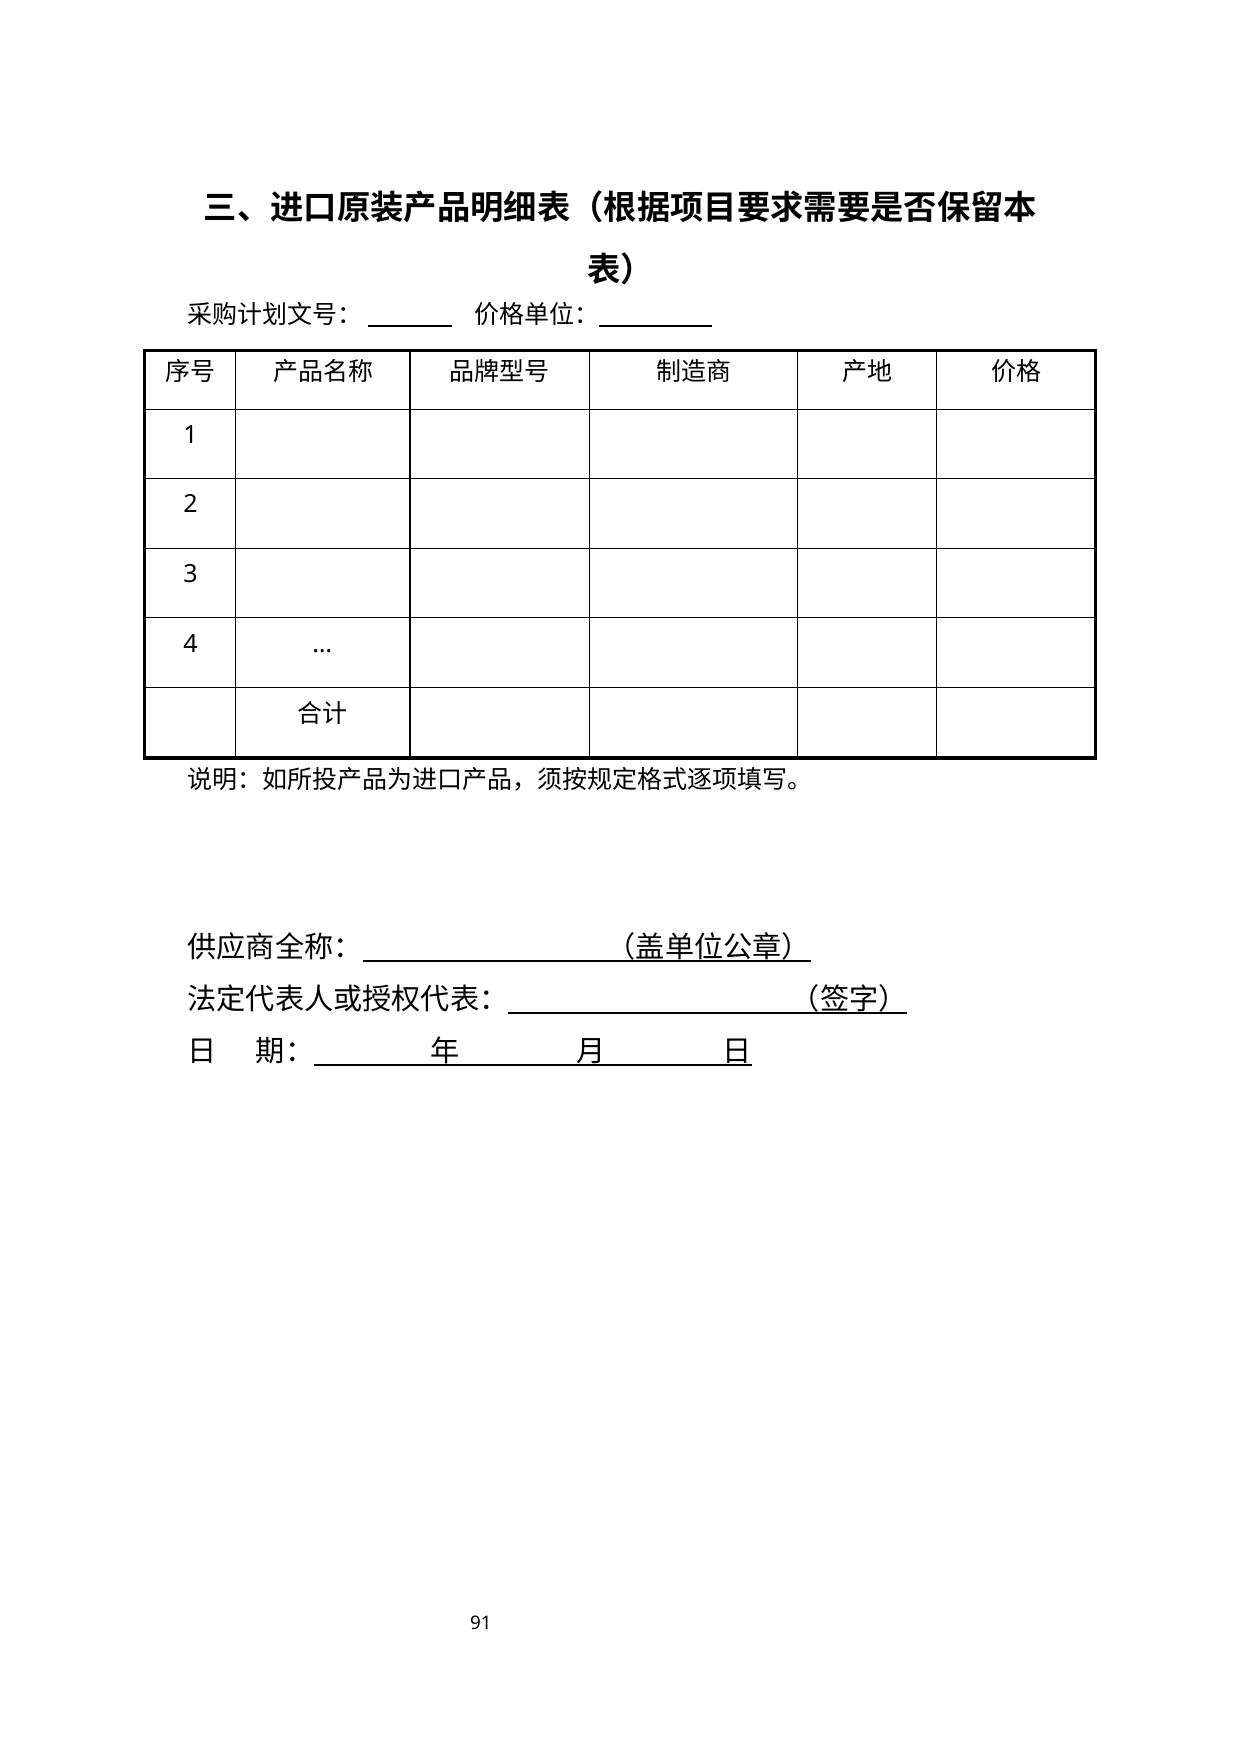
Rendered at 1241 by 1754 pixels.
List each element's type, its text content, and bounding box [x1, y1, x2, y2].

text 日 期： 年 月 日 [187, 1020, 1053, 1072]
table_cell [411, 479, 589, 548]
table_cell [411, 688, 589, 756]
table_cell 2 [146, 479, 235, 548]
table_cell [146, 688, 235, 756]
table_cell [937, 688, 1094, 756]
table_cell [798, 479, 936, 548]
table_cell [937, 618, 1094, 687]
table_cell [798, 549, 936, 617]
table_cell [937, 410, 1094, 478]
table_header 价格 [937, 352, 1094, 408]
table_header 制造商 [590, 352, 797, 408]
table_cell … [236, 618, 409, 687]
table_cell [236, 549, 409, 617]
text 法定代表人或授权代表： （签字） [187, 968, 1053, 1020]
table_cell 1 [146, 410, 235, 478]
table_cell 3 [146, 549, 235, 617]
table_cell 4 [146, 618, 235, 687]
text 采购计划文号： 价格单位： [187, 294, 1053, 331]
table_header 产地 [798, 352, 936, 408]
table_cell [798, 410, 936, 478]
table_cell [937, 479, 1094, 548]
table_cell [798, 618, 936, 687]
table_cell [411, 618, 589, 687]
table_cell [236, 410, 409, 478]
table_cell [411, 549, 589, 617]
table_cell [590, 410, 797, 478]
text 供应商全称： （盖单位公章） [187, 916, 1053, 968]
table_cell [798, 688, 936, 756]
table_cell [937, 549, 1094, 617]
table_cell [590, 479, 797, 548]
table_cell [590, 549, 797, 617]
text 三、进口原装产品明细表（根据项目要求需要是否保留本表） [187, 169, 1053, 294]
table_header 产品名称 [236, 352, 409, 408]
table_header 品牌型号 [411, 352, 589, 408]
table_cell [236, 479, 409, 548]
table_cell [411, 410, 589, 478]
table_header 序号 [146, 352, 235, 408]
table_cell 合计 [236, 688, 409, 756]
table_cell [590, 618, 797, 687]
table_cell [590, 688, 797, 756]
text 说明：如所投产品为进口产品，须按规定格式逐项填写。 [187, 759, 1123, 796]
